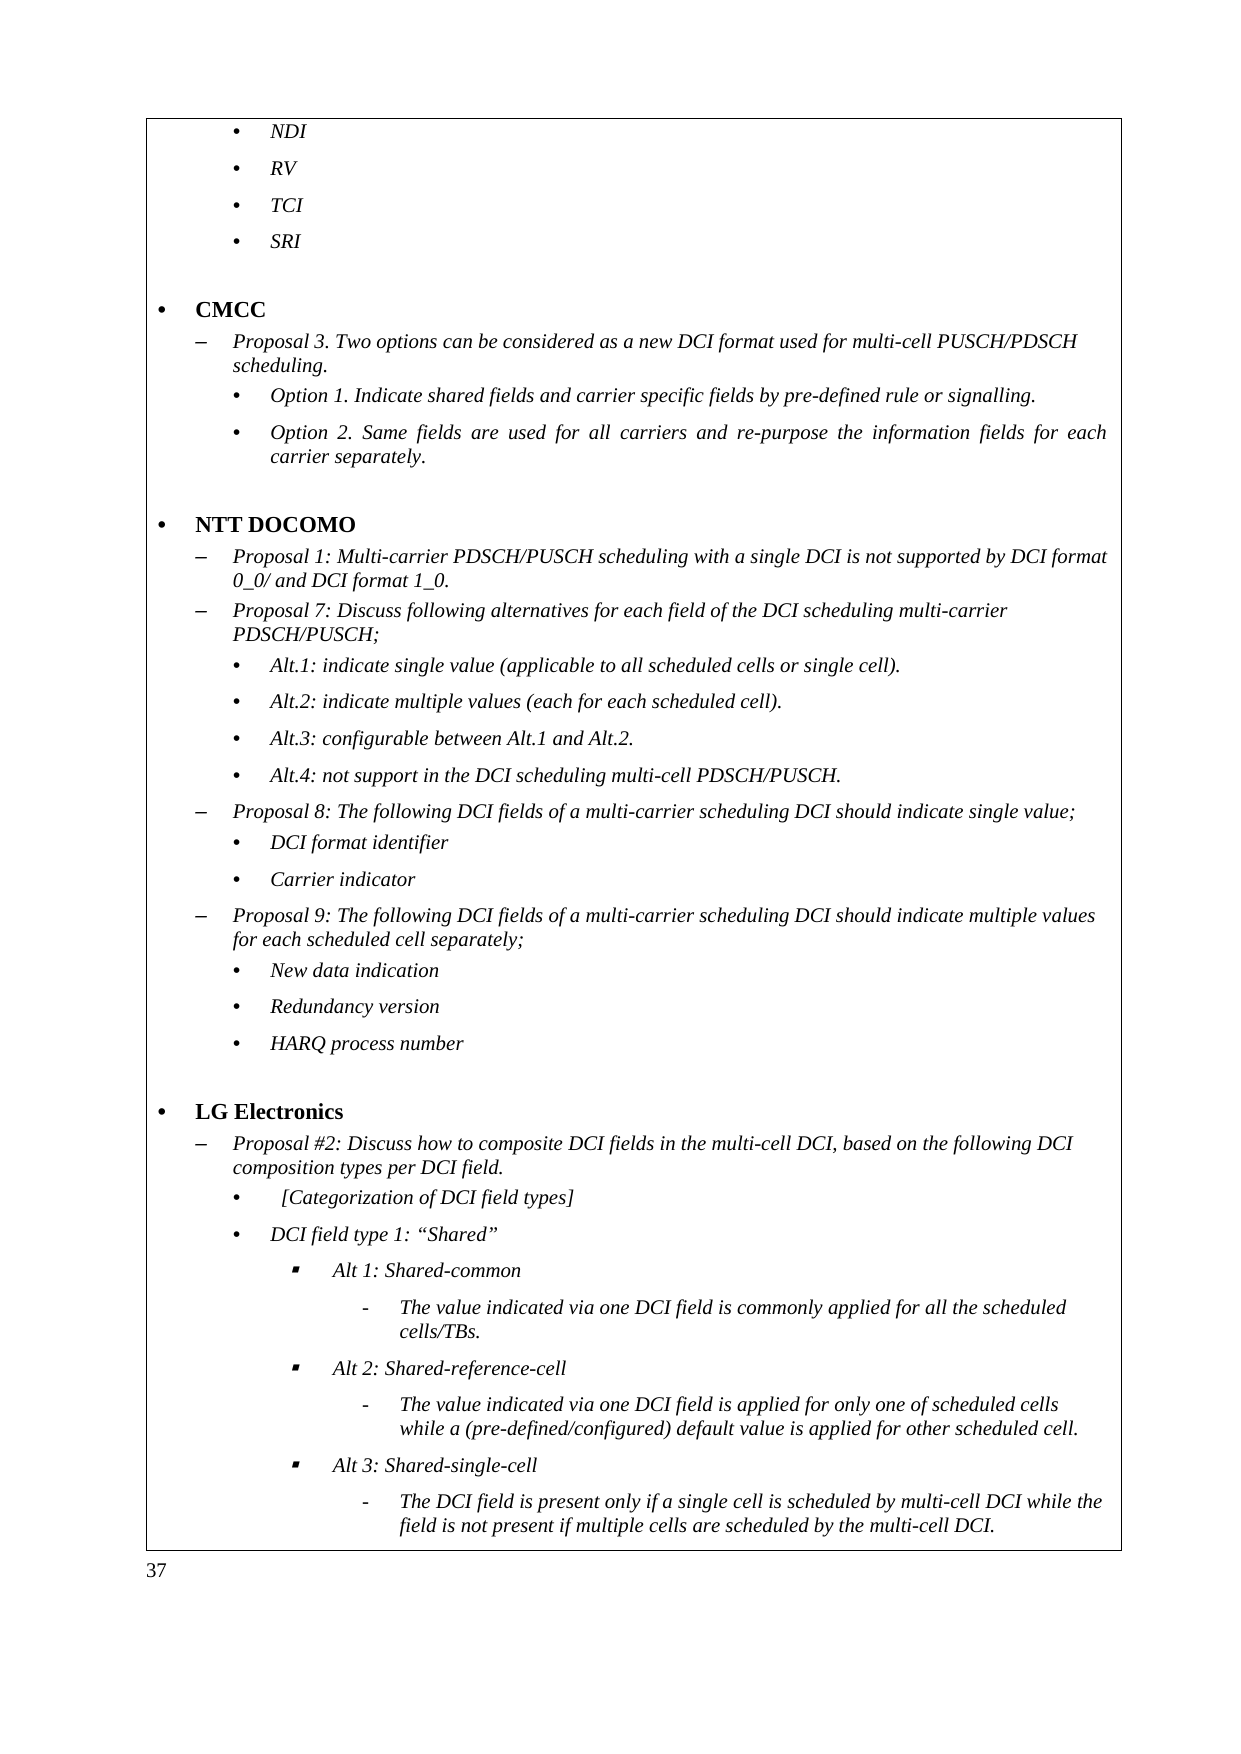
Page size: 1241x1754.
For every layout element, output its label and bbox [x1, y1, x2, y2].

table_header [147, 119, 1121, 1550]
